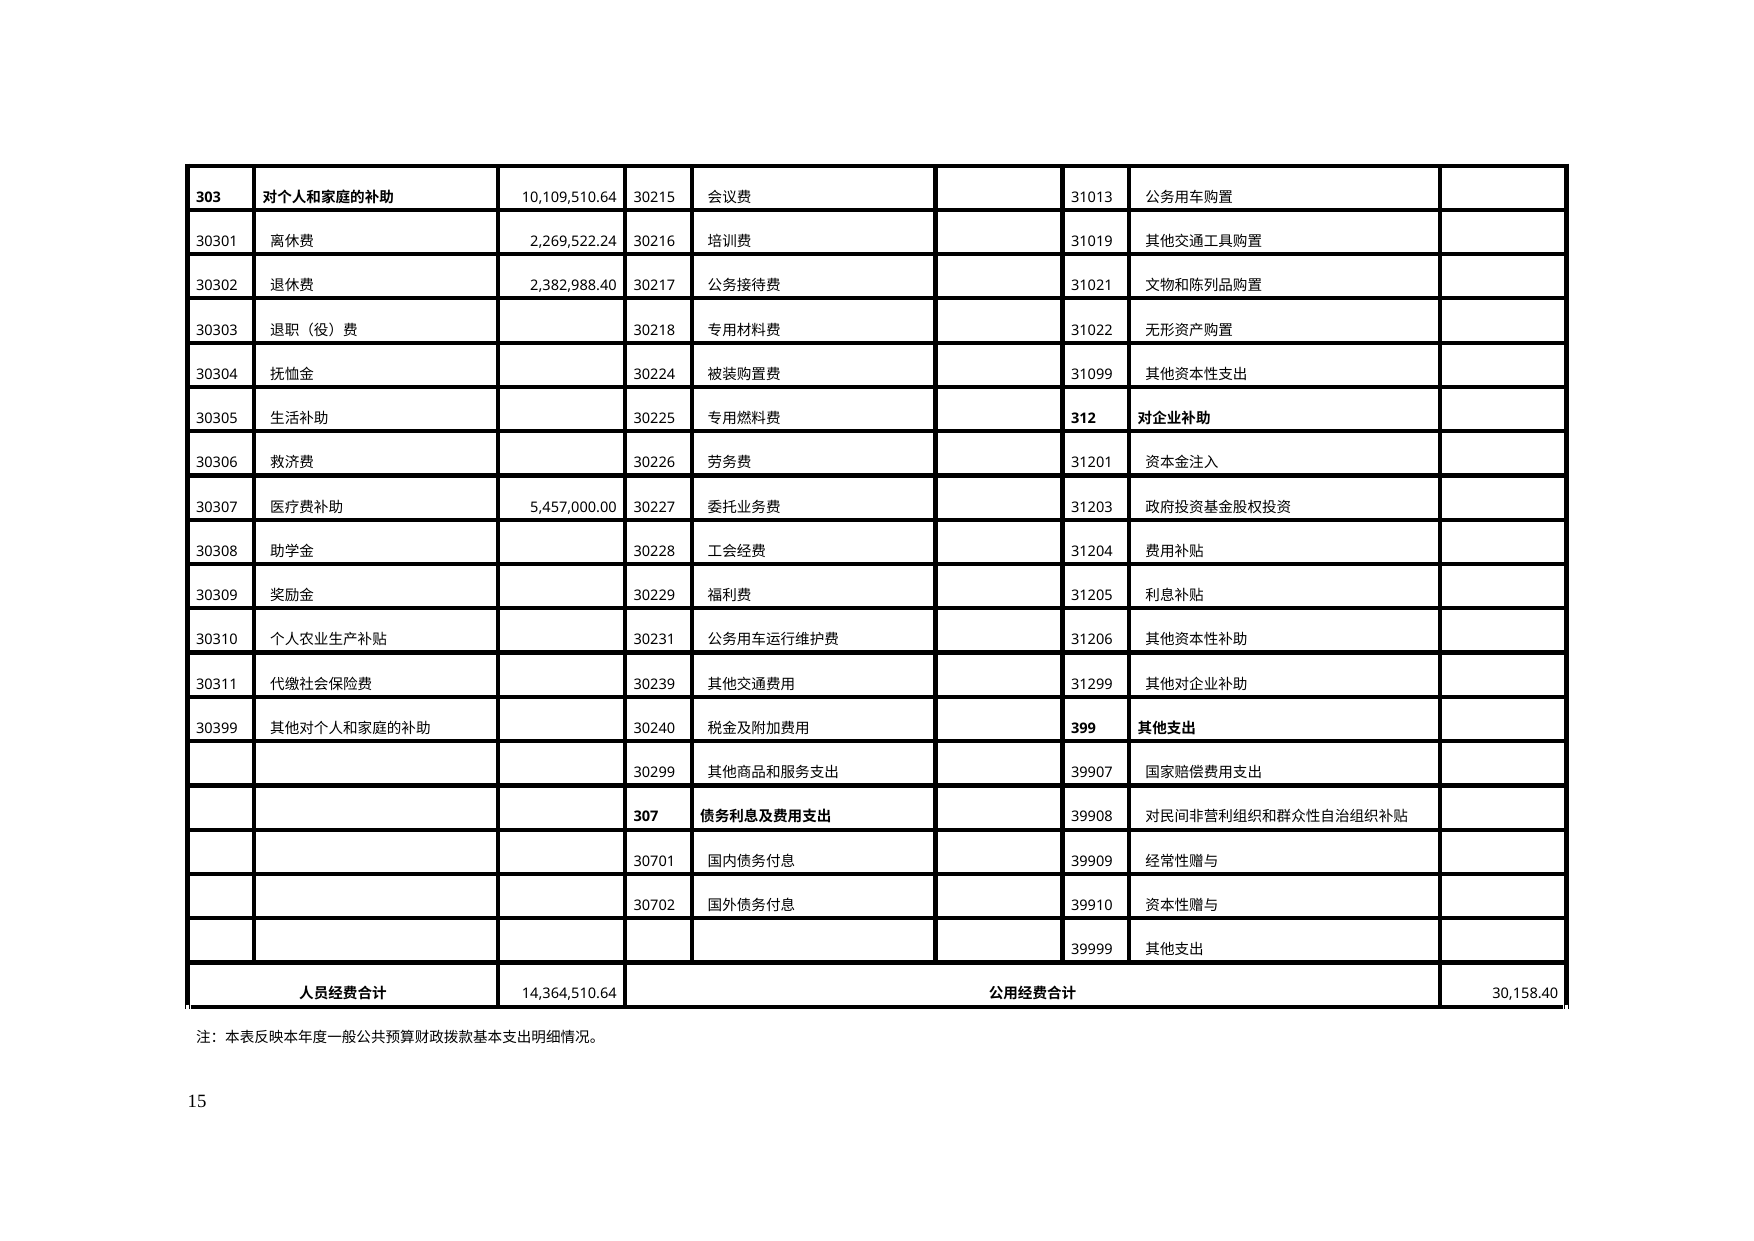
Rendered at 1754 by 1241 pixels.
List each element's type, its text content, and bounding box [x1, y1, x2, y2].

table_cell [938, 743, 1060, 783]
table_cell [1442, 699, 1564, 739]
table_cell 2,382,988.40 [500, 256, 623, 296]
table_cell [256, 876, 496, 916]
table_cell [938, 699, 1060, 739]
table_cell 对民间非营利组织和群众性自治组织补贴 [1131, 788, 1438, 827]
table_cell 30399 [190, 699, 252, 739]
table_cell 奖励金 [256, 566, 496, 606]
table_cell [1442, 212, 1564, 252]
table_cell [500, 788, 623, 827]
table_cell 抚恤金 [256, 345, 496, 385]
table_cell 其他交通费用 [694, 655, 933, 695]
table_cell 委托业务费 [694, 478, 933, 518]
table_cell [938, 212, 1060, 252]
table_cell 文物和陈列品购置 [1131, 256, 1438, 296]
table_cell [1442, 832, 1564, 872]
table_cell 代缴社会保险费 [256, 655, 496, 695]
table_cell 14,364,510.64 [500, 965, 623, 1004]
table_cell [938, 345, 1060, 385]
table_cell 工会经费 [694, 522, 933, 562]
table_cell 31201 [1065, 433, 1127, 473]
table_cell [938, 655, 1060, 695]
table_cell 政府投资基金股权投资 [1131, 478, 1438, 518]
table_cell 31205 [1065, 566, 1127, 606]
table_cell [1442, 566, 1564, 606]
table_cell 30215 [627, 168, 690, 208]
table_cell [500, 832, 623, 872]
table_cell 31019 [1065, 212, 1127, 252]
table_cell 个人农业生产补贴 [256, 610, 496, 650]
table_cell 30311 [190, 655, 252, 695]
table_cell 经常性赠与 [1131, 832, 1438, 872]
table_cell [1442, 788, 1564, 827]
table_cell 30229 [627, 566, 690, 606]
table_cell 31206 [1065, 610, 1127, 650]
table_cell [938, 610, 1060, 650]
table_cell [1442, 478, 1564, 518]
table_cell [500, 920, 623, 960]
table_cell 其他资本性补助 [1131, 610, 1438, 650]
table_cell 助学金 [256, 522, 496, 562]
table_cell 会议费 [694, 168, 933, 208]
table_cell 30226 [627, 433, 690, 473]
table_cell 30218 [627, 300, 690, 341]
table_cell 退休费 [256, 256, 496, 296]
table_cell 人员经费合计 [190, 965, 496, 1004]
table_cell 30228 [627, 522, 690, 562]
table_cell 30227 [627, 478, 690, 518]
table_cell 其他支出 [1131, 920, 1438, 960]
table_cell 30,158.40 [1442, 965, 1564, 1004]
table_cell 福利费 [694, 566, 933, 606]
table_cell 其他支出 [1131, 699, 1438, 739]
table_cell [256, 788, 496, 827]
table_cell [938, 433, 1060, 473]
table_cell [1442, 876, 1564, 916]
table_cell [938, 168, 1060, 208]
table_cell 无形资产购置 [1131, 300, 1438, 341]
table_cell [1442, 655, 1564, 695]
table_cell [627, 920, 690, 960]
table_cell 国外债务付息 [694, 876, 933, 916]
table_cell 30701 [627, 832, 690, 872]
table_cell [500, 655, 623, 695]
table_cell [938, 566, 1060, 606]
table_cell 30308 [190, 522, 252, 562]
table_cell [500, 300, 623, 341]
table_cell 劳务费 [694, 433, 933, 473]
table_cell 医疗费补助 [256, 478, 496, 518]
table_cell 30239 [627, 655, 690, 695]
table_cell 30310 [190, 610, 252, 650]
table_cell 5,457,000.00 [500, 478, 623, 518]
table_cell 303 [190, 168, 252, 208]
table_cell 30231 [627, 610, 690, 650]
table_cell 39909 [1065, 832, 1127, 872]
table_cell [500, 389, 623, 429]
table_cell 专用材料费 [694, 300, 933, 341]
table_cell [1442, 610, 1564, 650]
table_cell 税金及附加费用 [694, 699, 933, 739]
table_cell 公务用车购置 [1131, 168, 1438, 208]
table_cell 31099 [1065, 345, 1127, 385]
table_cell [256, 743, 496, 783]
table_cell 公用经费合计 [627, 965, 1438, 1004]
table_cell 其他商品和服务支出 [694, 743, 933, 783]
table_cell 30309 [190, 566, 252, 606]
table_cell [190, 743, 252, 783]
table_cell [1442, 300, 1564, 341]
table_cell 30301 [190, 212, 252, 252]
table_cell [1442, 522, 1564, 562]
table_cell [1442, 345, 1564, 385]
table_cell 生活补助 [256, 389, 496, 429]
table_cell [190, 876, 252, 916]
table_cell 39999 [1065, 920, 1127, 960]
table_cell 31022 [1065, 300, 1127, 341]
table_cell 31299 [1065, 655, 1127, 695]
table_cell [938, 876, 1060, 916]
table_cell [1442, 743, 1564, 783]
table_cell [500, 743, 623, 783]
table_cell 国家赔偿费用支出 [1131, 743, 1438, 783]
table_cell [190, 920, 252, 960]
table_cell [938, 788, 1060, 827]
table_cell [1442, 389, 1564, 429]
table_cell [500, 876, 623, 916]
table_cell 其他资本性支出 [1131, 345, 1438, 385]
table_cell [256, 920, 496, 960]
table_cell [938, 389, 1060, 429]
table_cell 其他对个人和家庭的补助 [256, 699, 496, 739]
table_cell 30224 [627, 345, 690, 385]
table_cell 30299 [627, 743, 690, 783]
table_cell 31203 [1065, 478, 1127, 518]
table_cell [500, 522, 623, 562]
table_cell 公务用车运行维护费 [694, 610, 933, 650]
table_cell [938, 522, 1060, 562]
table_cell [500, 345, 623, 385]
table_cell [1442, 256, 1564, 296]
table_cell 31013 [1065, 168, 1127, 208]
table_cell 31021 [1065, 256, 1127, 296]
table_cell 资本金注入 [1131, 433, 1438, 473]
table_cell [938, 832, 1060, 872]
table_cell [190, 832, 252, 872]
table_cell 退职（役）费 [256, 300, 496, 341]
table_cell [1442, 433, 1564, 473]
table_cell 国内债务付息 [694, 832, 933, 872]
table_cell 对个人和家庭的补助 [256, 168, 496, 208]
table_cell 离休费 [256, 212, 496, 252]
table_cell 注：本表反映本年度一般公共预算财政拨款基本支出明细情况。 [189, 1005, 1565, 1044]
table_cell 对企业补助 [1131, 389, 1438, 429]
table_cell 30225 [627, 389, 690, 429]
table_cell 资本性赠与 [1131, 876, 1438, 916]
table_cell 30306 [190, 433, 252, 473]
table_cell 专用燃料费 [694, 389, 933, 429]
table_cell [1442, 168, 1564, 208]
table_cell 39908 [1065, 788, 1127, 827]
table_cell [938, 478, 1060, 518]
table_cell 30305 [190, 389, 252, 429]
table_cell [256, 832, 496, 872]
table_cell 10,109,510.64 [500, 168, 623, 208]
table_cell 救济费 [256, 433, 496, 473]
table_cell 30302 [190, 256, 252, 296]
table_cell [500, 566, 623, 606]
table_cell [938, 300, 1060, 341]
table_cell 399 [1065, 699, 1127, 739]
table_cell [500, 699, 623, 739]
table_cell [1442, 920, 1564, 960]
table_cell 培训费 [694, 212, 933, 252]
table_cell 30216 [627, 212, 690, 252]
table_cell [500, 610, 623, 650]
table_cell 公务接待费 [694, 256, 933, 296]
table_cell 被装购置费 [694, 345, 933, 385]
table_cell [938, 256, 1060, 296]
table_cell [500, 433, 623, 473]
table_cell 31204 [1065, 522, 1127, 562]
table_cell 30303 [190, 300, 252, 341]
table_cell 30304 [190, 345, 252, 385]
table_cell 其他对企业补助 [1131, 655, 1438, 695]
table_cell 30307 [190, 478, 252, 518]
table_cell [190, 788, 252, 827]
table_cell 312 [1065, 389, 1127, 429]
table_cell 39907 [1065, 743, 1127, 783]
table_cell 债务利息及费用支出 [694, 788, 933, 827]
table_cell 2,269,522.24 [500, 212, 623, 252]
table_cell 307 [627, 788, 690, 827]
table_cell 30702 [627, 876, 690, 916]
table_cell [694, 920, 933, 960]
table_cell [938, 920, 1060, 960]
table_cell 其他交通工具购置 [1131, 212, 1438, 252]
table_cell 30217 [627, 256, 690, 296]
table_cell 费用补贴 [1131, 522, 1438, 562]
table_cell 30240 [627, 699, 690, 739]
table_cell 利息补贴 [1131, 566, 1438, 606]
table_cell 39910 [1065, 876, 1127, 916]
